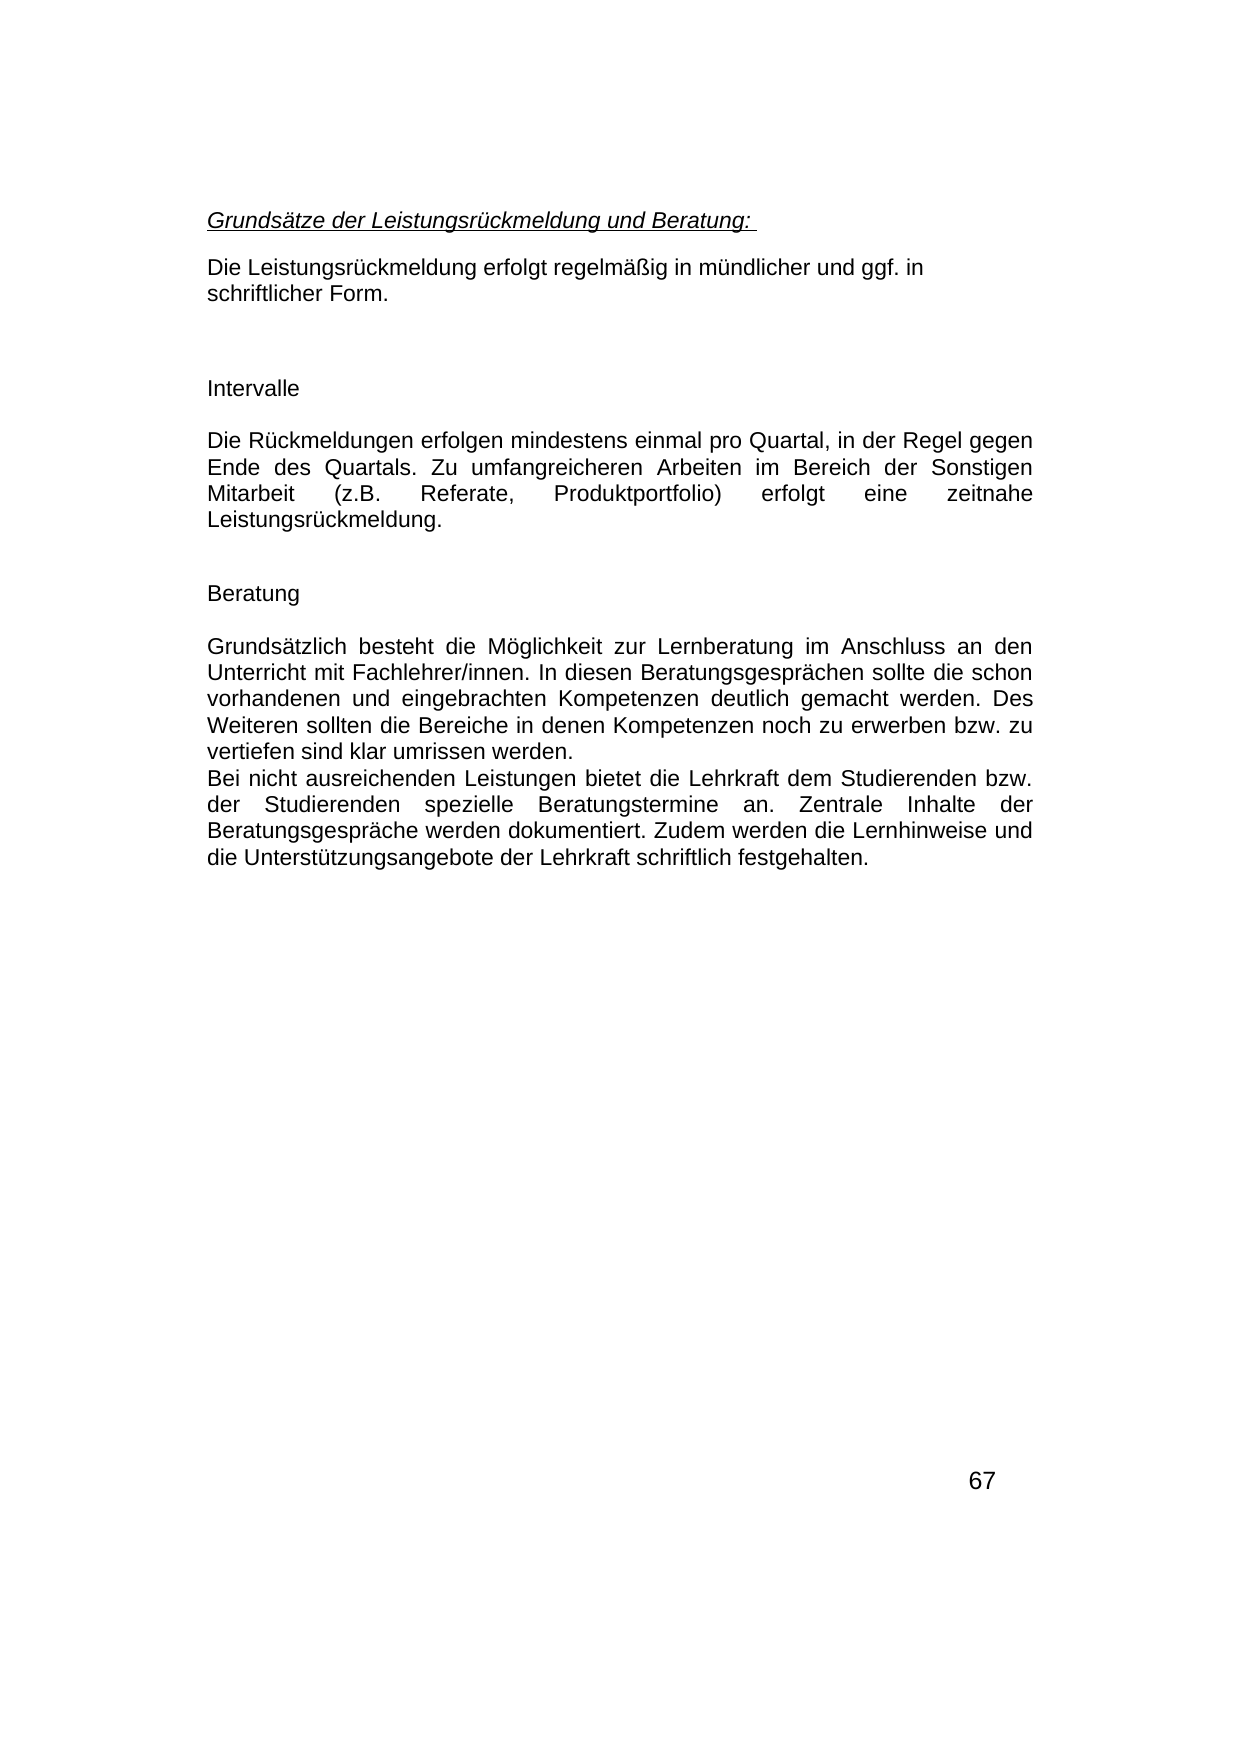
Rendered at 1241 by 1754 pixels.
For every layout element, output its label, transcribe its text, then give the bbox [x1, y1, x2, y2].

text Grundsätzlich besteht die Möglichkeit zur Lernberatung im Anschluss an den Unterricht mit Fachlehrer/innen. In diesen Beratungsgesprächen sollte die schon vorhandenen und eingebrachten Kompetenzen deutlich gemacht werden. Des Weiteren sollten die Bereiche in denen Kompetenzen noch zu erwerben bzw. zu vertiefen sind klar umrissen werden. [207, 633, 1033, 764]
text Beratung [207, 580, 1033, 606]
text Die Rückmeldungen erfolgen mindestens einmal pro Quartal, in der Regel gegen Ende des Quartals. Zu umfangreicheren Arbeiten im Bereich der Sonstigen Mitarbeit (z.B. Referate, Produktportfolio) erfolgt eine zeitnahe Leistungsrückmeldung. [207, 427, 1033, 533]
text Grundsätze der Leistungsrückmeldung und Beratung: [207, 207, 1033, 233]
text Bei nicht ausreichenden Leistungen bietet die Lehrkraft dem Studierenden bzw. der Studierenden spezielle Beratungstermine an. Zentrale Inhalte der Beratungsgespräche werden dokumentiert. Zudem werden die Lernhinweise und die Unterstützungsangebote der Lehrkraft schriftlich festgehalten. [207, 764, 1033, 870]
text Die Leistungsrückmeldung erfolgt regelmäßig in mündlicher und ggf. in schriftlicher Form. [207, 254, 1033, 307]
text Intervalle [207, 375, 1033, 401]
